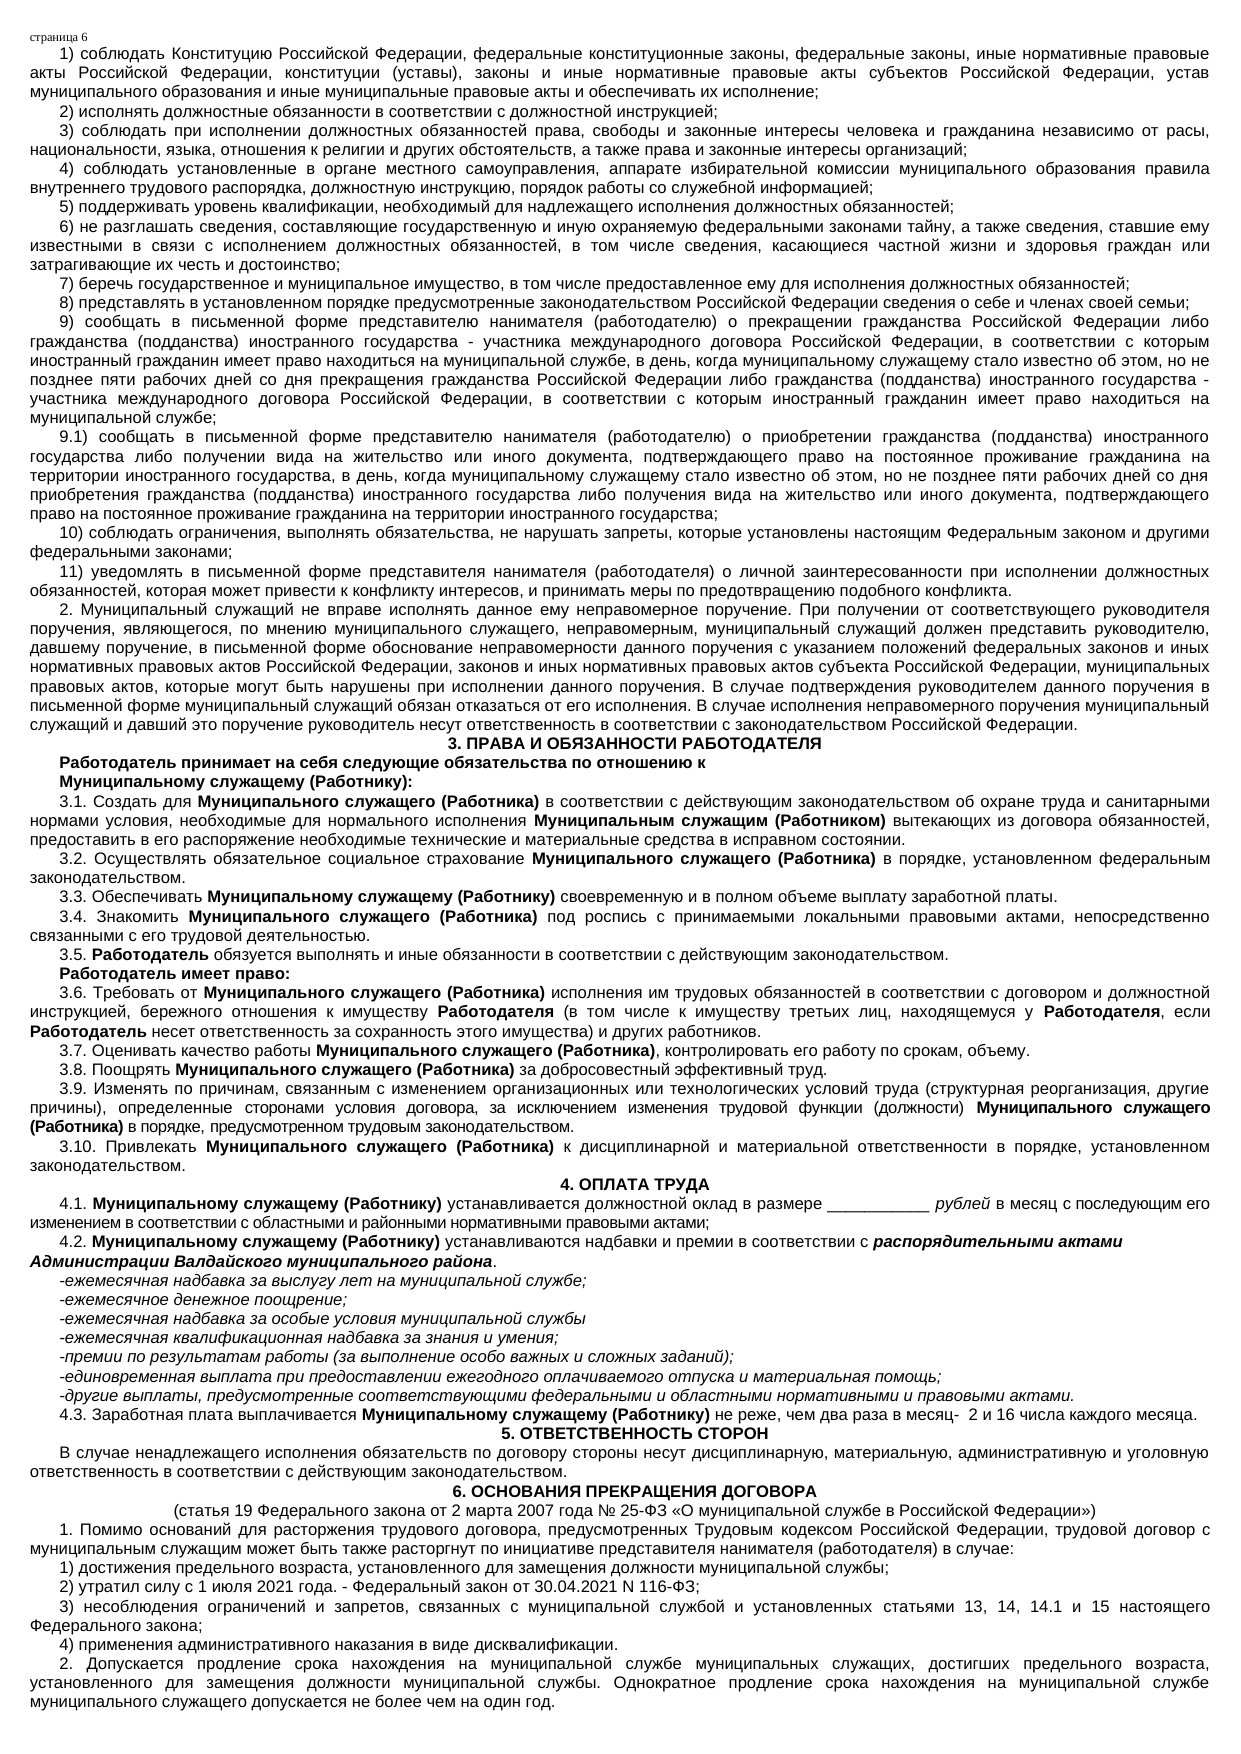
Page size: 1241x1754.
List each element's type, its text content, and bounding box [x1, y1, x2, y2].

text 3.4. Знакомить Муниципального служащего (Работника) под роспись с принимаемыми локальными правовыми актами, непосредственно связанными с его трудовой деятельностью. [29, 906, 1211, 945]
text 4.2. Муниципальному служащему (Работнику) устанавливаются надбавки и премии в соответствии с распорядительными актами Администрации Валдайского муниципального района. [29, 1232, 1211, 1271]
text 8) представлять в установленном порядке предусмотренные законодательством Российской Федерации сведения о себе и членах своей семьи; [29, 293, 1211, 312]
text 2) утратил силу с 1 июля 2021 года. - Федеральный закон от 30.04.2021 N 116-ФЗ; [29, 1577, 1211, 1596]
text 5) поддерживать уровень квалификации, необходимый для надлежащего исполнения должностных обязанностей; [29, 197, 1211, 216]
text 4) соблюдать установленные в органе местного самоуправления, аппарате избирательной комиссии муниципального образования правила внутреннего трудового распорядка, должностную инструкцию, порядок работы со служебной информацией; [29, 159, 1211, 197]
text 4.3. Заработная плата выплачивается Муниципальному служащему (Работнику) не реже, чем два раза в месяц- 2 и 16 числа каждого месяца. [29, 1405, 1211, 1424]
text -ежемесячная надбавка за особые условия муниципальной службы [29, 1309, 1211, 1328]
text 1) соблюдать Конституцию Российской Федерации, федеральные конституционные законы, федеральные законы, иные нормативные правовые акты Российской Федерации, конституции (уставы), законы и иные нормативные правовые акты субъектов Российской Федерации, устав муниципального образования и иные муниципальные правовые акты и обеспечивать их исполнение; [29, 44, 1211, 101]
text -премии по результатам работы (за выполнение особо важных и сложных заданий); [29, 1347, 1211, 1366]
text 5. ОТВЕТСТВЕННОСТЬ СТОРОН [29, 1424, 1211, 1443]
text 3.10. Привлекать Муниципального служащего (Работника) к дисциплинарной и материальной ответственности в порядке, установленном законодательством. [29, 1136, 1211, 1175]
text (статья 19 Федерального закона от 2 марта 2007 года № 25-ФЗ «О муниципальной службе в Российской Федерации») [29, 1501, 1211, 1520]
text 3.3. Обеспечивать Муниципальному служащему (Работнику) своевременную и в полном объеме выплату заработной платы. [29, 887, 1211, 906]
text 4) применения административного наказания в виде дисквалификации. [29, 1635, 1211, 1654]
text 3) несоблюдения ограничений и запретов, связанных с муниципальной службой и установленных статьями 13, 14, 14.1 и 15 настоящего Федерального закона; [29, 1596, 1211, 1635]
text 3. ПРАВА И ОБЯЗАННОСТИ РАБОТОДАТЕЛЯ [29, 734, 1211, 753]
text 10) соблюдать ограничения, выполнять обязательства, не нарушать запреты, которые установлены настоящим Федеральным законом и другими федеральными законами; [29, 523, 1211, 561]
text 3.1. Создать для Муниципального служащего (Работника) в соответствии с действующим законодательством об охране труда и санитарными нормами условия, необходимые для нормального исполнения Муниципальным служащим (Работником) вытекающих из договора обязанностей, предоставить в его распоряжение необходимые технические и материальные средства в исправном состоянии. [29, 791, 1211, 849]
text 3.2. Осуществлять обязательное социальное страхование Муниципального служащего (Работника) в порядке, установленном федеральным законодательством. [29, 849, 1211, 887]
text 6) не разглашать сведения, составляющие государственную и иную охраняемую федеральными законами тайну, а также сведения, ставшие ему известными в связи с исполнением должностных обязанностей, в том числе сведения, касающиеся частной жизни и здоровья граждан или затрагивающие их честь и достоинство; [29, 216, 1211, 274]
text -ежемесячная надбавка за выслугу лет на муниципальной службе; [29, 1271, 1211, 1290]
text -ежемесячное денежное поощрение; [29, 1290, 1211, 1309]
text Работодатель имеет право: [29, 964, 1211, 983]
text 1) достижения предельного возраста, установленного для замещения должности муниципальной службы; [29, 1558, 1211, 1577]
text -единовременная выплата при предоставлении ежегодного оплачиваемого отпуска и материальная помощь; [29, 1366, 1211, 1386]
text -ежемесячная квалификационная надбавка за знания и умения; [29, 1328, 1211, 1347]
text 2) исполнять должностные обязанности в соответствии с должностной инструкцией; [29, 101, 1211, 121]
text 2. Допускается продление срока нахождения на муниципальной службе муниципальных служащих, достигших предельного возраста, установленного для замещения должности муниципальной службы. Однократное продление срока нахождения на муниципальной службе муниципального служащего допускается не более чем на один год. [29, 1654, 1211, 1711]
text 11) уведомлять в письменной форме представителя нанимателя (работодателя) о личной заинтересованности при исполнении должностных обязанностей, которая может привести к конфликту интересов, и принимать меры по предотвращению подобного конфликта. [29, 561, 1211, 600]
text 6. ОСНОВАНИЯ ПРЕКРАЩЕНИЯ ДОГОВОРА [59, 1481, 1211, 1501]
text 1. Помимо оснований для расторжения трудового договора, предусмотренных Трудовым кодексом Российской Федерации, трудовой договор с муниципальным служащим может быть также расторгнут по инициативе представителя нанимателя (работодателя) в случае: [29, 1520, 1211, 1558]
text 3.6. Требовать от Муниципального служащего (Работника) исполнения им трудовых обязанностей в соответствии с договором и должностной инструкцией, бережного отношения к имуществу Работодателя (в том числе к имуществу третьих лиц, находящемуся у Работодателя, если Работодатель несет ответственность за сохранность этого имущества) и других работников. [29, 983, 1211, 1041]
text 4. ОПЛАТА ТРУДА [29, 1175, 1211, 1194]
text -другие выплаты, предусмотренные соответствующими федеральными и областными нормативными и правовыми актами. [29, 1386, 1211, 1405]
text 7) беречь государственное и муниципальное имущество, в том числе предоставленное ему для исполнения должностных обязанностей; [29, 274, 1211, 293]
text 3.9. Изменять по причинам, связанным с изменением организационных или технологических условий труда (структурная реорганизация, другие причины), определенные сторонами условия договора, за исключением изменения трудовой функции (должности) Муниципального служащего (Работника) в порядке, предусмотренном трудовым законодательством. [29, 1079, 1211, 1136]
text 3.5. Работодатель обязуется выполнять и иные обязанности в соответствии с действующим законодательством. [29, 945, 1211, 964]
text 2. Муниципальный служащий не вправе исполнять данное ему неправомерное поручение. При получении от соответствующего руководителя поручения, являющегося, по мнению муниципального служащего, неправомерным, муниципальный служащий должен представить руководителю, давшему поручение, в письменной форме обоснование неправомерности данного поручения с указанием положений федеральных законов и иных нормативных правовых актов Российской Федерации, законов и иных нормативных правовых актов субъекта Российской Федерации, муниципальных правовых актов, которые могут быть нарушены при исполнении данного поручения. В случае подтверждения руководителем данного поручения в письменной форме муниципальный служащий обязан отказаться от его исполнения. В случае исполнения неправомерного поручения муниципальный служащий и давший это поручение руководитель несут ответственность в соответствии с законодательством Российской Федерации. [29, 600, 1211, 734]
text 4.1. Муниципальному служащему (Работнику) устанавливается должностной оклад в размере ___________ рублей в месяц с последующим его изменением в соответствии с областными и районными нормативными правовыми актами; [29, 1194, 1211, 1232]
text В случае ненадлежащего исполнения обязательств по договору стороны несут дисциплинарную, материальную, административную и уголовную ответственность в соответствии с действующим законодательством. [29, 1443, 1211, 1481]
text 9.1) сообщать в письменной форме представителю нанимателя (работодателю) о приобретении гражданства (подданства) иностранного государства либо получении вида на жительство или иного документа, подтверждающего право на постоянное проживание гражданина на территории иностранного государства, в день, когда муниципальному служащему стало известно об этом, но не позднее пяти рабочих дней со дня приобретения гражданства (подданства) иностранного государства либо получения вида на жительство или иного документа, подтверждающего право на постоянное проживание гражданина на территории иностранного государства; [29, 427, 1211, 523]
text 3.8. Поощрять Муниципального служащего (Работника) за добросовестный эффективный труд. [29, 1060, 1211, 1079]
text 3) соблюдать при исполнении должностных обязанностей права, свободы и законные интересы человека и гражданина независимо от расы, национальности, языка, отношения к религии и других обстоятельств, а также права и законные интересы организаций; [29, 121, 1211, 159]
text Работодатель принимает на себя следующие обязательства по отношению к [29, 753, 1211, 772]
text Муниципальному служащему (Работнику): [29, 772, 1211, 791]
text 3.7. Оценивать качество работы Муниципального служащего (Работника), контролировать его работу по срокам, объему. [29, 1041, 1211, 1060]
text 9) сообщать в письменной форме представителю нанимателя (работодателю) о прекращении гражданства Российской Федерации либо гражданства (подданства) иностранного государства - участника международного договора Российской Федерации, в соответствии с которым иностранный гражданин имеет право находиться на муниципальной службе, в день, когда муниципальному служащему стало известно об этом, но не позднее пяти рабочих дней со дня прекращения гражданства Российской Федерации либо гражданства (подданства) иностранного государства - участника международного договора Российской Федерации, в соответствии с которым иностранный гражданин имеет право находиться на муниципальной службе; [29, 312, 1211, 427]
